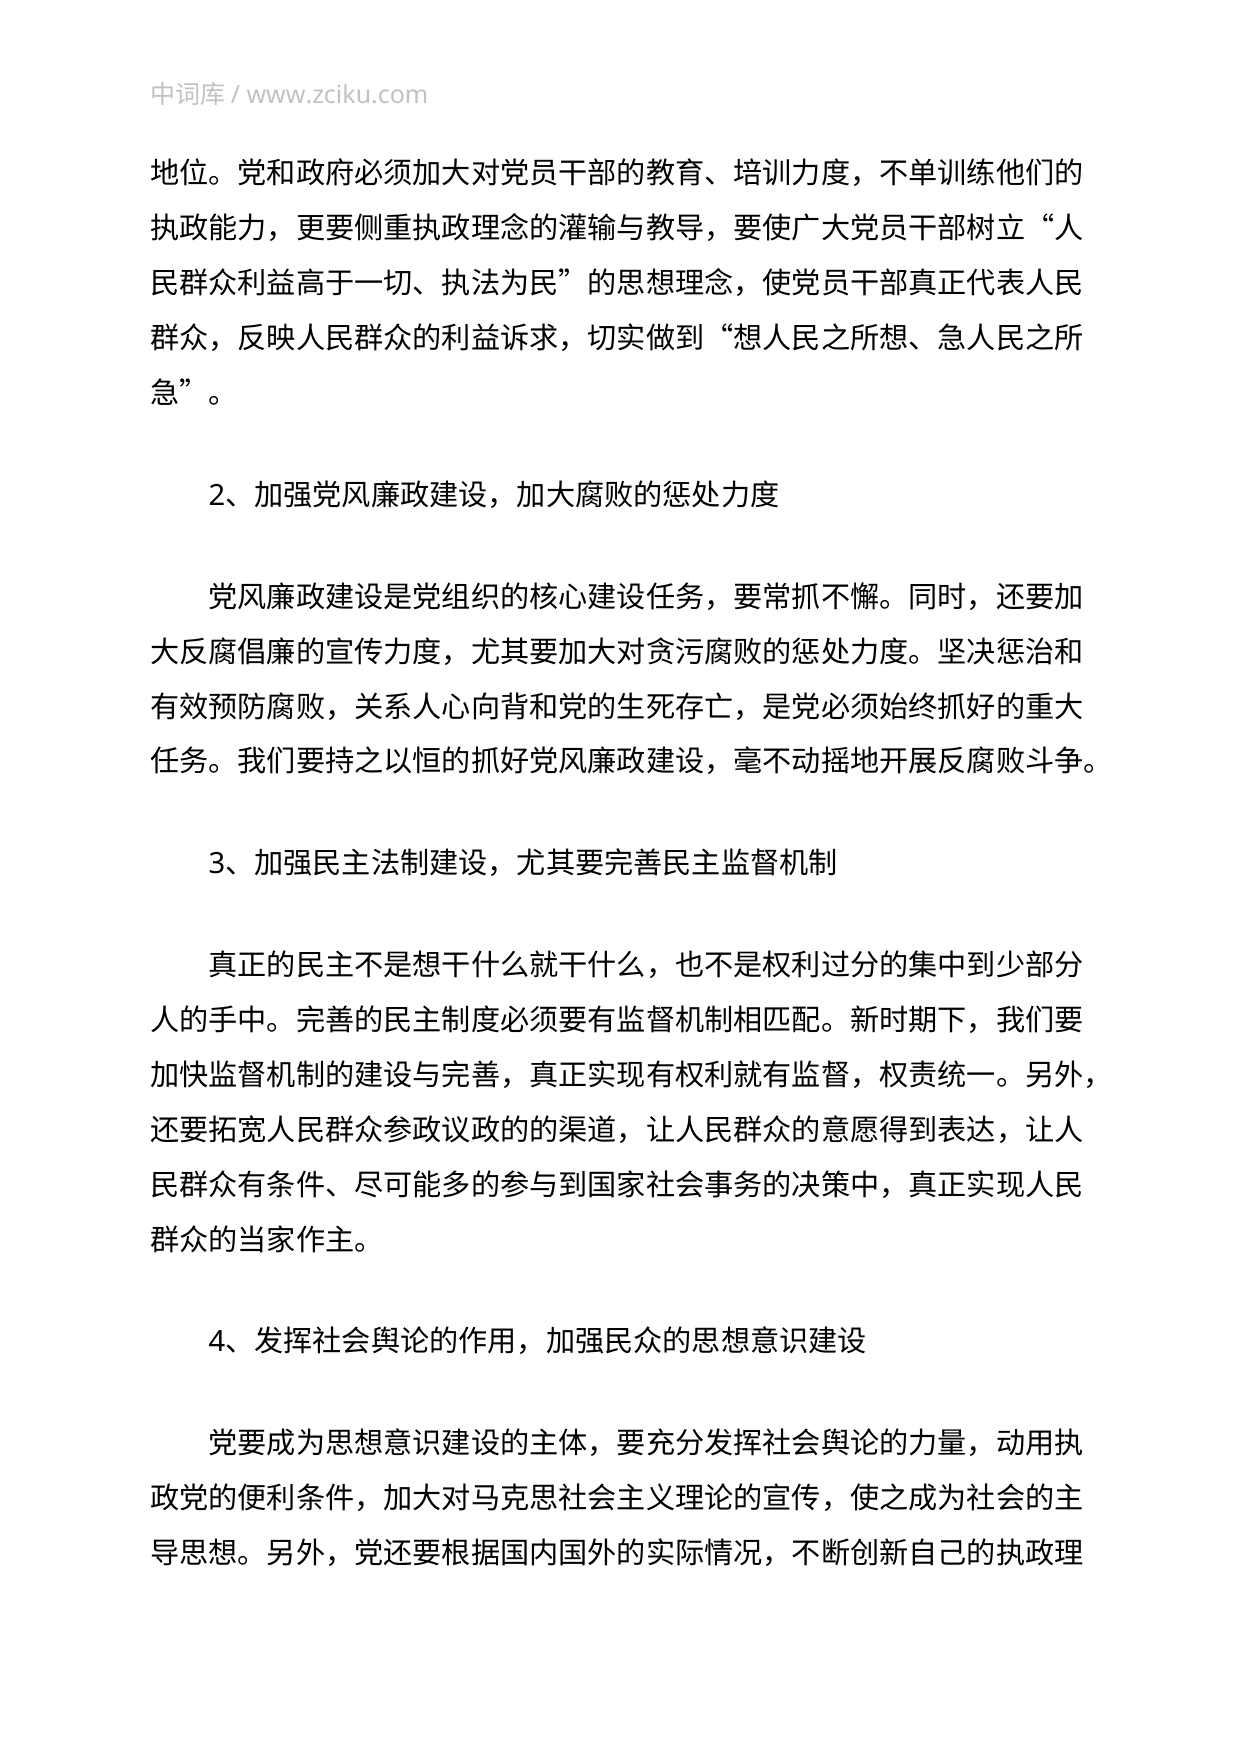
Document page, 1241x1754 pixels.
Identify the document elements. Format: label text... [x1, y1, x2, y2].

text 4、发挥社会舆论的作用，加强民众的思想意识建设 [150, 1318, 1090, 1360]
text 3、加强民主法制建设，尤其要完善民主监督机制 [150, 840, 1090, 882]
text 党风廉政建设是党组织的核心建设任务，要常抓不懈。同时，还要加大反腐倡廉的宣传力度，尤其要加大对贪污腐败的惩处力度。坚决惩治和有效预防腐败，关系人心向背和党的生死存亡，是党必须始终抓好的重大任务。我们要持之以恒的抓好党风廉政建设，毫不动摇地开展反腐败斗争。 [150, 573, 1090, 780]
text 真正的民主不是想干什么就干什么，也不是权利过分的集中到少部分人的手中。完善的民主制度必须要有监督机制相匹配。新时期下，我们要加快监督机制的建设与完善，真正实现有权利就有监督，权责统一。另外，还要拓宽人民群众参政议政的的渠道，让人民群众的意愿得到表达，让人民群众有条件、尽可能多的参与到国家社会事务的决策中，真正实现人民群众的当家作主。 [150, 942, 1090, 1258]
text 2、加强党风廉政建设，加大腐败的惩处力度 [150, 471, 1090, 514]
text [150, 1420, 1090, 1572]
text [150, 150, 1090, 412]
